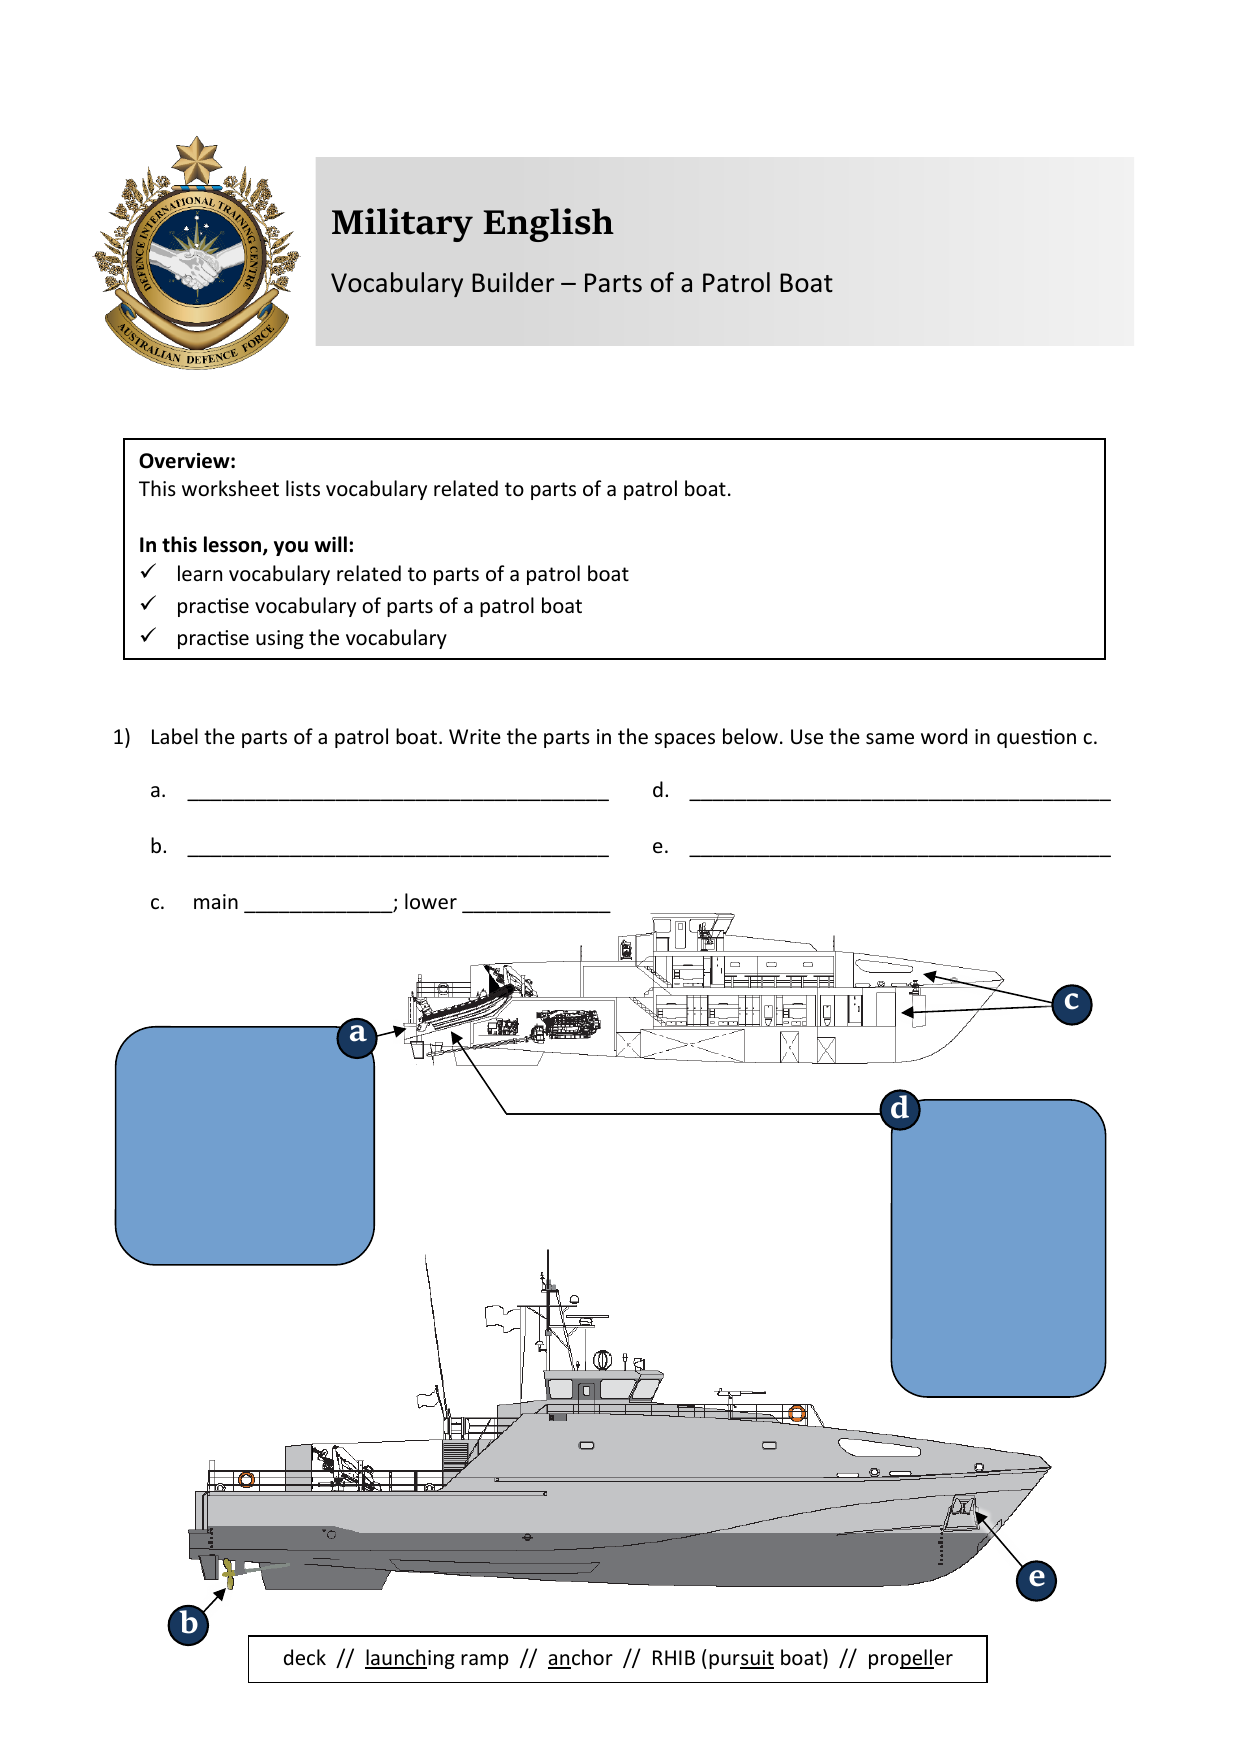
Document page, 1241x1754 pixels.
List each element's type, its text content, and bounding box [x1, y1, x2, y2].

list Label the parts of a patrol boat. Write the parts in the spaces below. Use the same word in question c. [112, 722, 1117, 750]
picture [393, 890, 1010, 1093]
picture [175, 1232, 1060, 1641]
list _____________________________________ [150, 775, 614, 803]
list _____________________________________ [150, 831, 614, 859]
list _____________________________________ [652, 775, 1117, 803]
picture [92, 134, 301, 372]
list main _____________; lower _____________ [150, 887, 614, 915]
list _____________________________________ [652, 831, 1117, 859]
